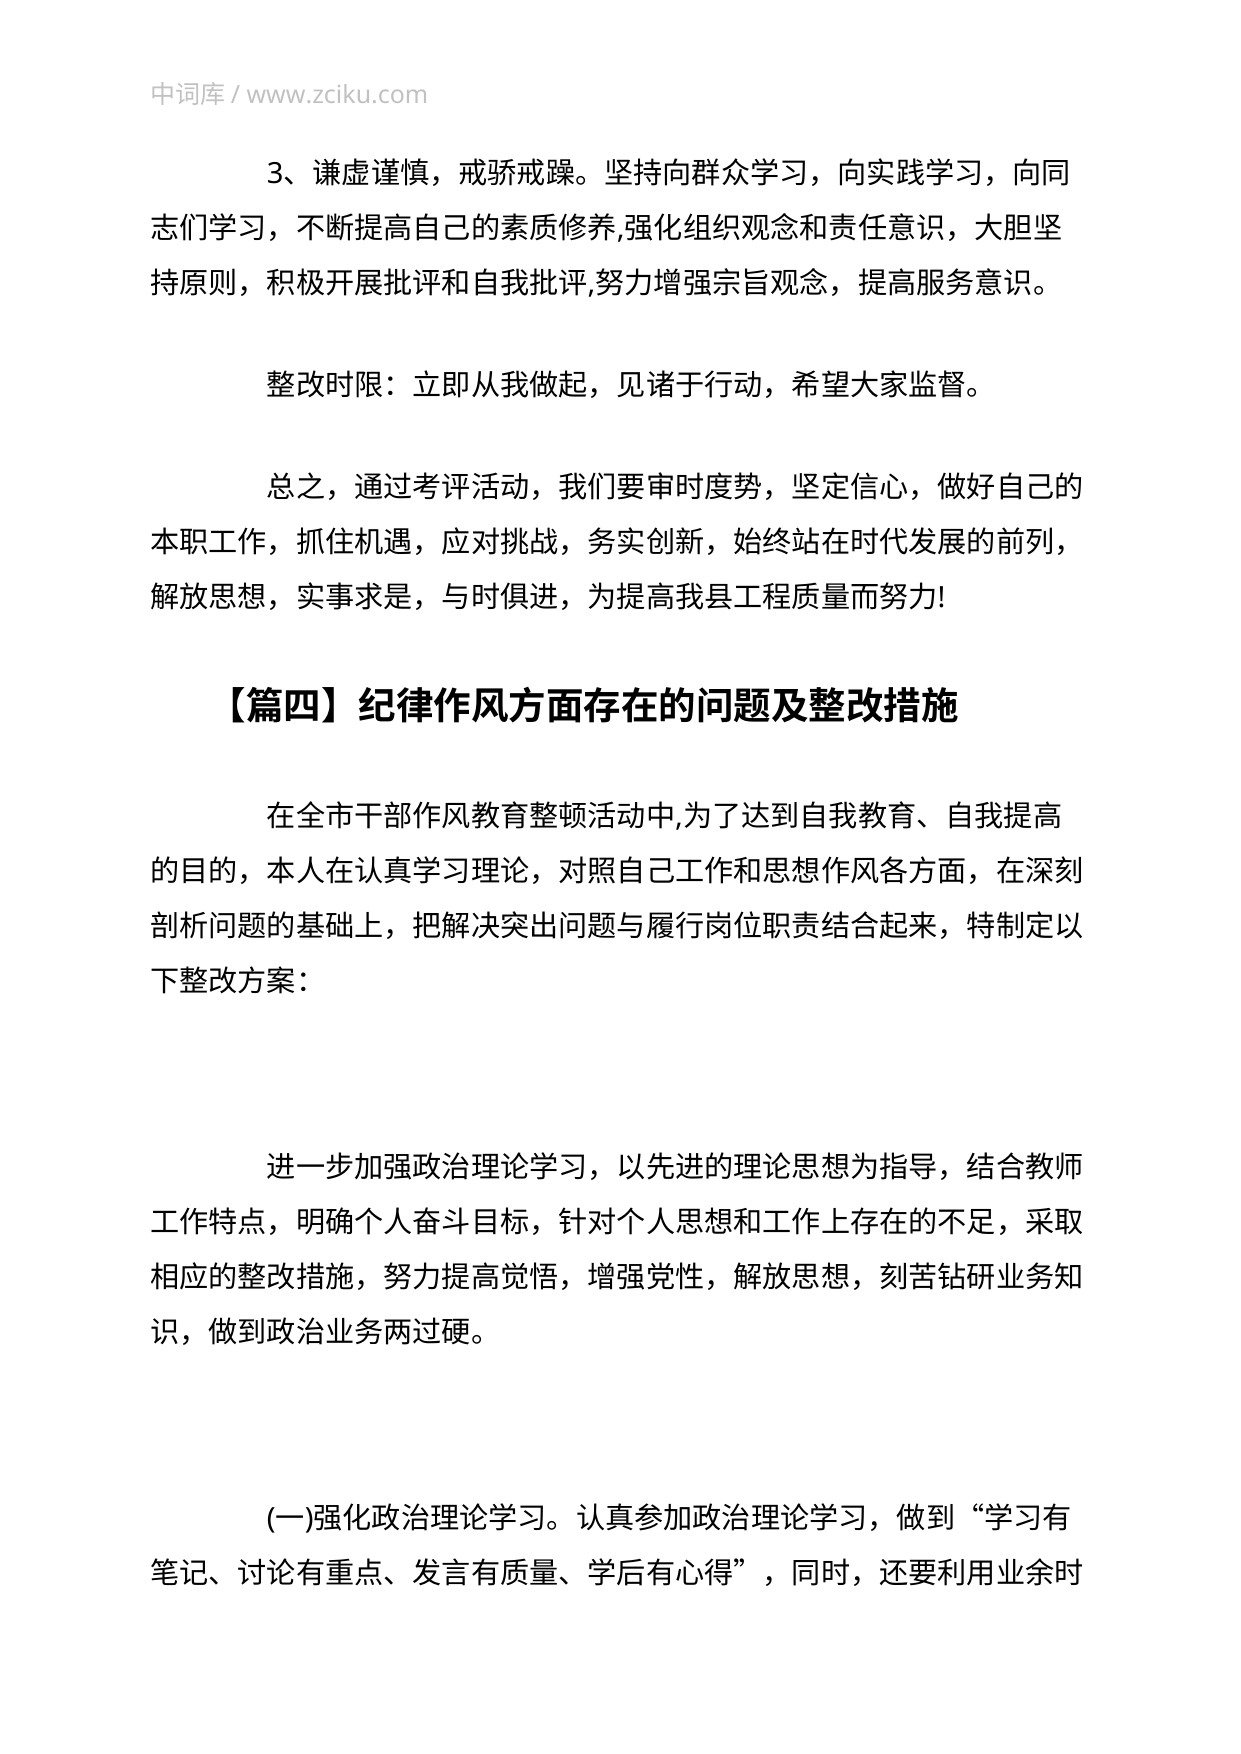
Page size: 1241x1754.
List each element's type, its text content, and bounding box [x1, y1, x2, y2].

text 总之，通过考评活动，我们要审时度势，坚定信心，做好自己的本职工作，抓住机遇，应对挑战，务实创新，始终站在时代发展的前列，解放思想，实事求是，与时俱进，为提高我县工程质量而努力! [150, 464, 1090, 616]
text 进一步加强政治理论学习，以先进的理论思想为指导，结合教师工作特点，明确个人奋斗目标，针对个人思想和工作上存在的不足，采取相应的整改措施，努力提高觉悟，增强党性，解放思想，刻苦钻研业务知识，做到政治业务两过硬。 [150, 1144, 1090, 1351]
text 整改时限：立即从我做起，见诸于行动，希望大家监督。 [150, 362, 1090, 404]
text 在全市干部作风教育整顿活动中,为了达到自我教育、自我提高的目的，本人在认真学习理论，对照自己工作和思想作风各方面，在深刻剖析问题的基础上，把解决突出问题与履行岗位职责结合起来，特制定以下整改方案： [150, 793, 1090, 1000]
text 3、谦虚谨慎，戒骄戒躁。坚持向群众学习，向实践学习，向同志们学习，不断提高自己的素质修养,强化组织观念和责任意识，大胆坚持原则，积极开展批评和自我批评,努力增强宗旨观念，提高服务意识。 [150, 150, 1090, 302]
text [150, 1494, 1090, 1592]
text 【篇四】纪律作风方面存在的问题及整改措施 [150, 676, 1090, 730]
